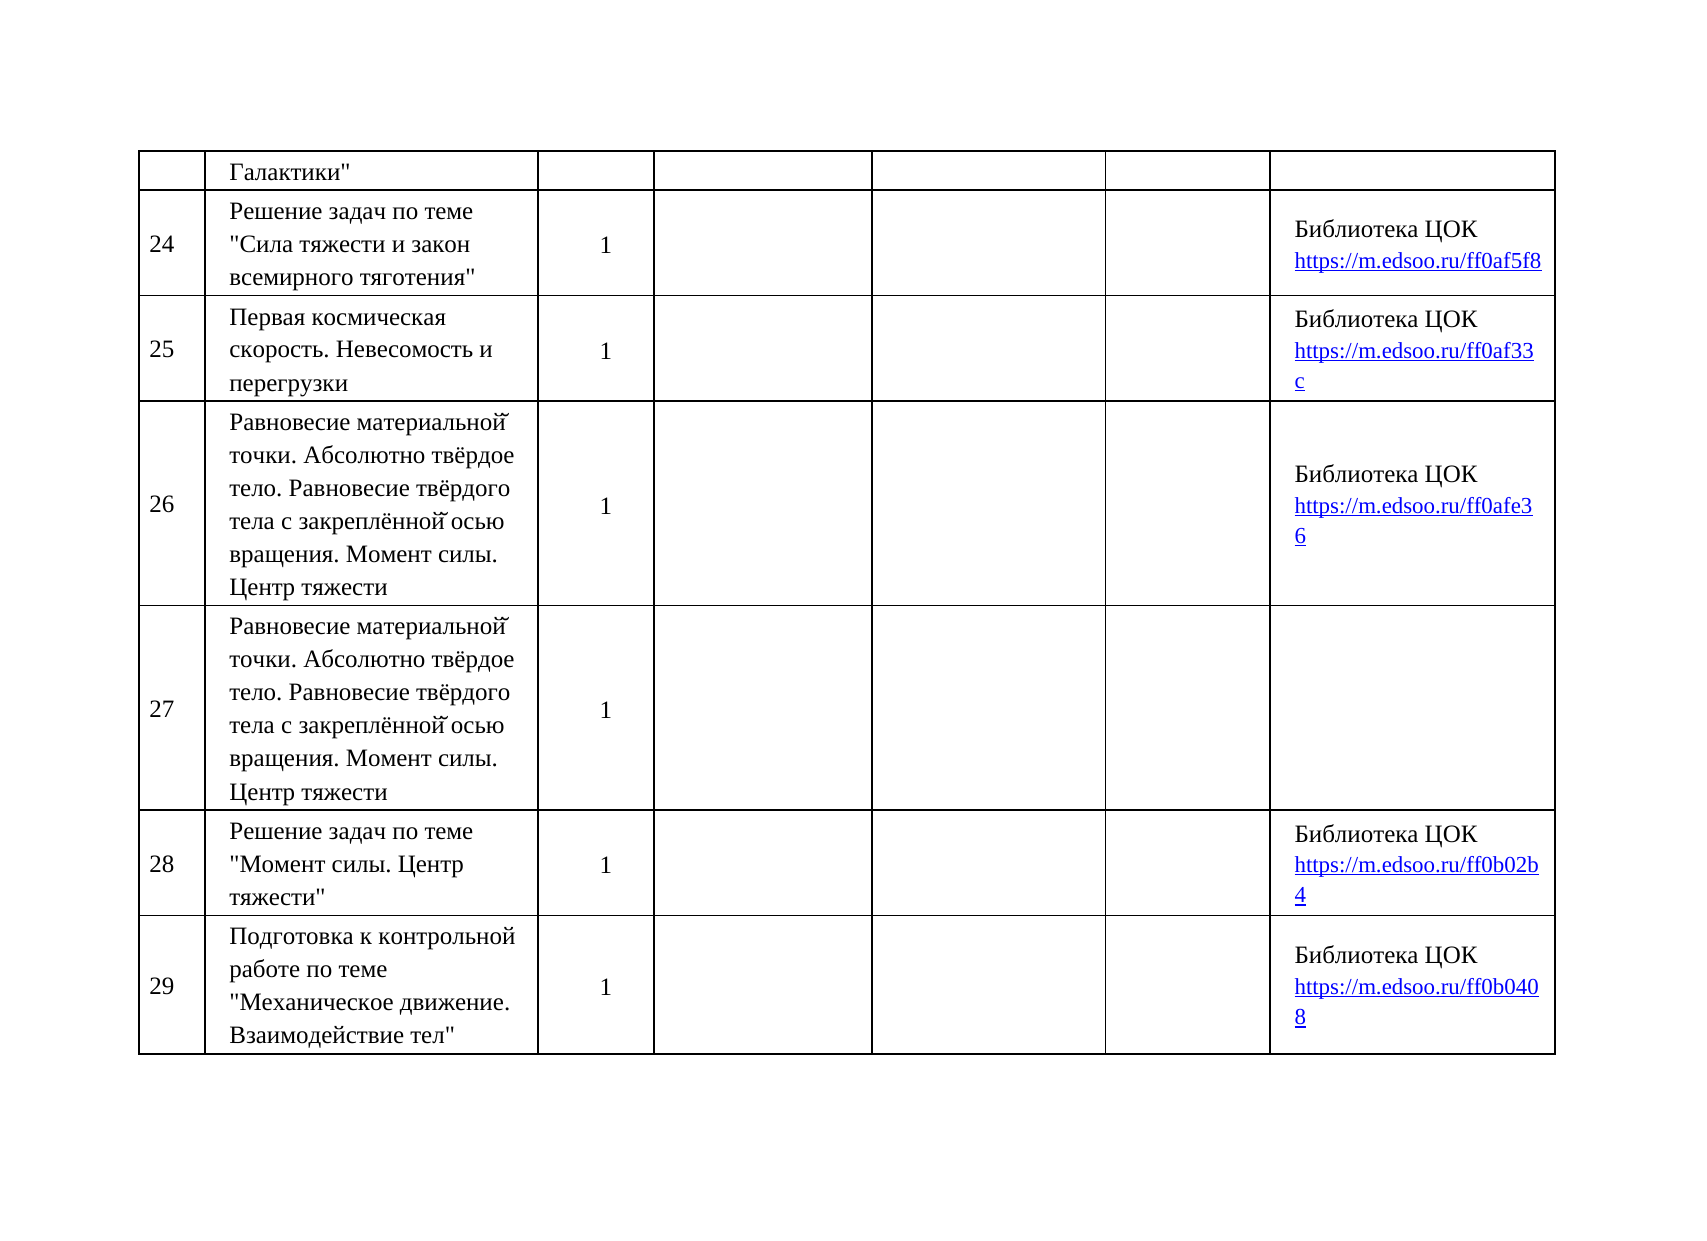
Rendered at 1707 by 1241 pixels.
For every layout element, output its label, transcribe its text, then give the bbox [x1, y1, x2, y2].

table_cell 1 [539, 811, 653, 914]
table_cell [1106, 811, 1269, 914]
table_cell Библиотека ЦОК https://m.edsoo.ru/ff0b02b4 [1271, 811, 1554, 914]
table_cell 24 [140, 191, 204, 295]
table_cell [873, 296, 1105, 400]
table_cell 29 [140, 916, 204, 1053]
table_cell 1 [873, 152, 1105, 189]
table_cell Библиотека ЦОК https://m.edsoo.ru/ff0af5f8 [1271, 191, 1554, 295]
table_cell 1 [539, 191, 653, 295]
table_cell Первая космическая скорость. Невесомость и перегрузки [206, 296, 537, 400]
table_cell [873, 811, 1105, 914]
table_cell 27 [140, 606, 204, 809]
table_cell 26 [140, 402, 204, 605]
table_cell [655, 606, 871, 809]
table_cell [206, 152, 537, 189]
table_cell [1106, 191, 1269, 295]
table_cell [655, 811, 871, 914]
table_cell [873, 916, 1105, 1053]
table_cell Решение задач по теме "Момент силы. Центр тяжести" [206, 811, 537, 914]
table_cell Подготовка к контрольной работе по теме "Механическое движение. Взаимодействие тел" [206, 916, 537, 1053]
table_cell [873, 606, 1105, 809]
table_cell [1106, 606, 1269, 809]
table_cell 1 [539, 152, 653, 189]
table_cell [655, 916, 871, 1053]
table_cell 25 [140, 296, 204, 400]
table_cell [1106, 402, 1269, 605]
table_cell Решение задач по теме "Сила тяжести и закон всемирного тяготения" [206, 191, 537, 295]
table_cell [1271, 606, 1554, 809]
table_cell 1 [539, 296, 653, 400]
table_cell 1 [539, 916, 653, 1053]
table_cell [1106, 152, 1269, 189]
table_cell 1 [539, 402, 653, 605]
table_cell 23 [140, 152, 204, 189]
table_cell [655, 296, 871, 400]
table_cell [655, 402, 871, 605]
table_cell [655, 191, 871, 295]
table_cell Библиотека ЦОК https://m.edsoo.ru/ff0b0408 [1271, 916, 1554, 1053]
table_cell [1271, 152, 1554, 189]
table_cell [873, 402, 1105, 605]
table_cell Равновесие материальной̆ точки. Абсолютно твёрдое тело. Равновесие твёрдого тела с закреплённой̆ осью вращения. Момент силы. Центр тяжести [206, 606, 537, 809]
table_cell Равновесие материальной̆ точки. Абсолютно твёрдое тело. Равновесие твёрдого тела с закреплённой̆ осью вращения. Момент силы. Центр тяжести [206, 402, 537, 605]
table_cell 1 [539, 606, 653, 809]
table_cell [873, 191, 1105, 295]
table_cell [655, 152, 871, 189]
table_cell [1106, 916, 1269, 1053]
table_cell Библиотека ЦОК https://m.edsoo.ru/ff0afe36 [1271, 402, 1554, 605]
table_cell 28 [140, 811, 204, 914]
table_cell [1106, 296, 1269, 400]
table_cell Библиотека ЦОК https://m.edsoo.ru/ff0af33c [1271, 296, 1554, 400]
